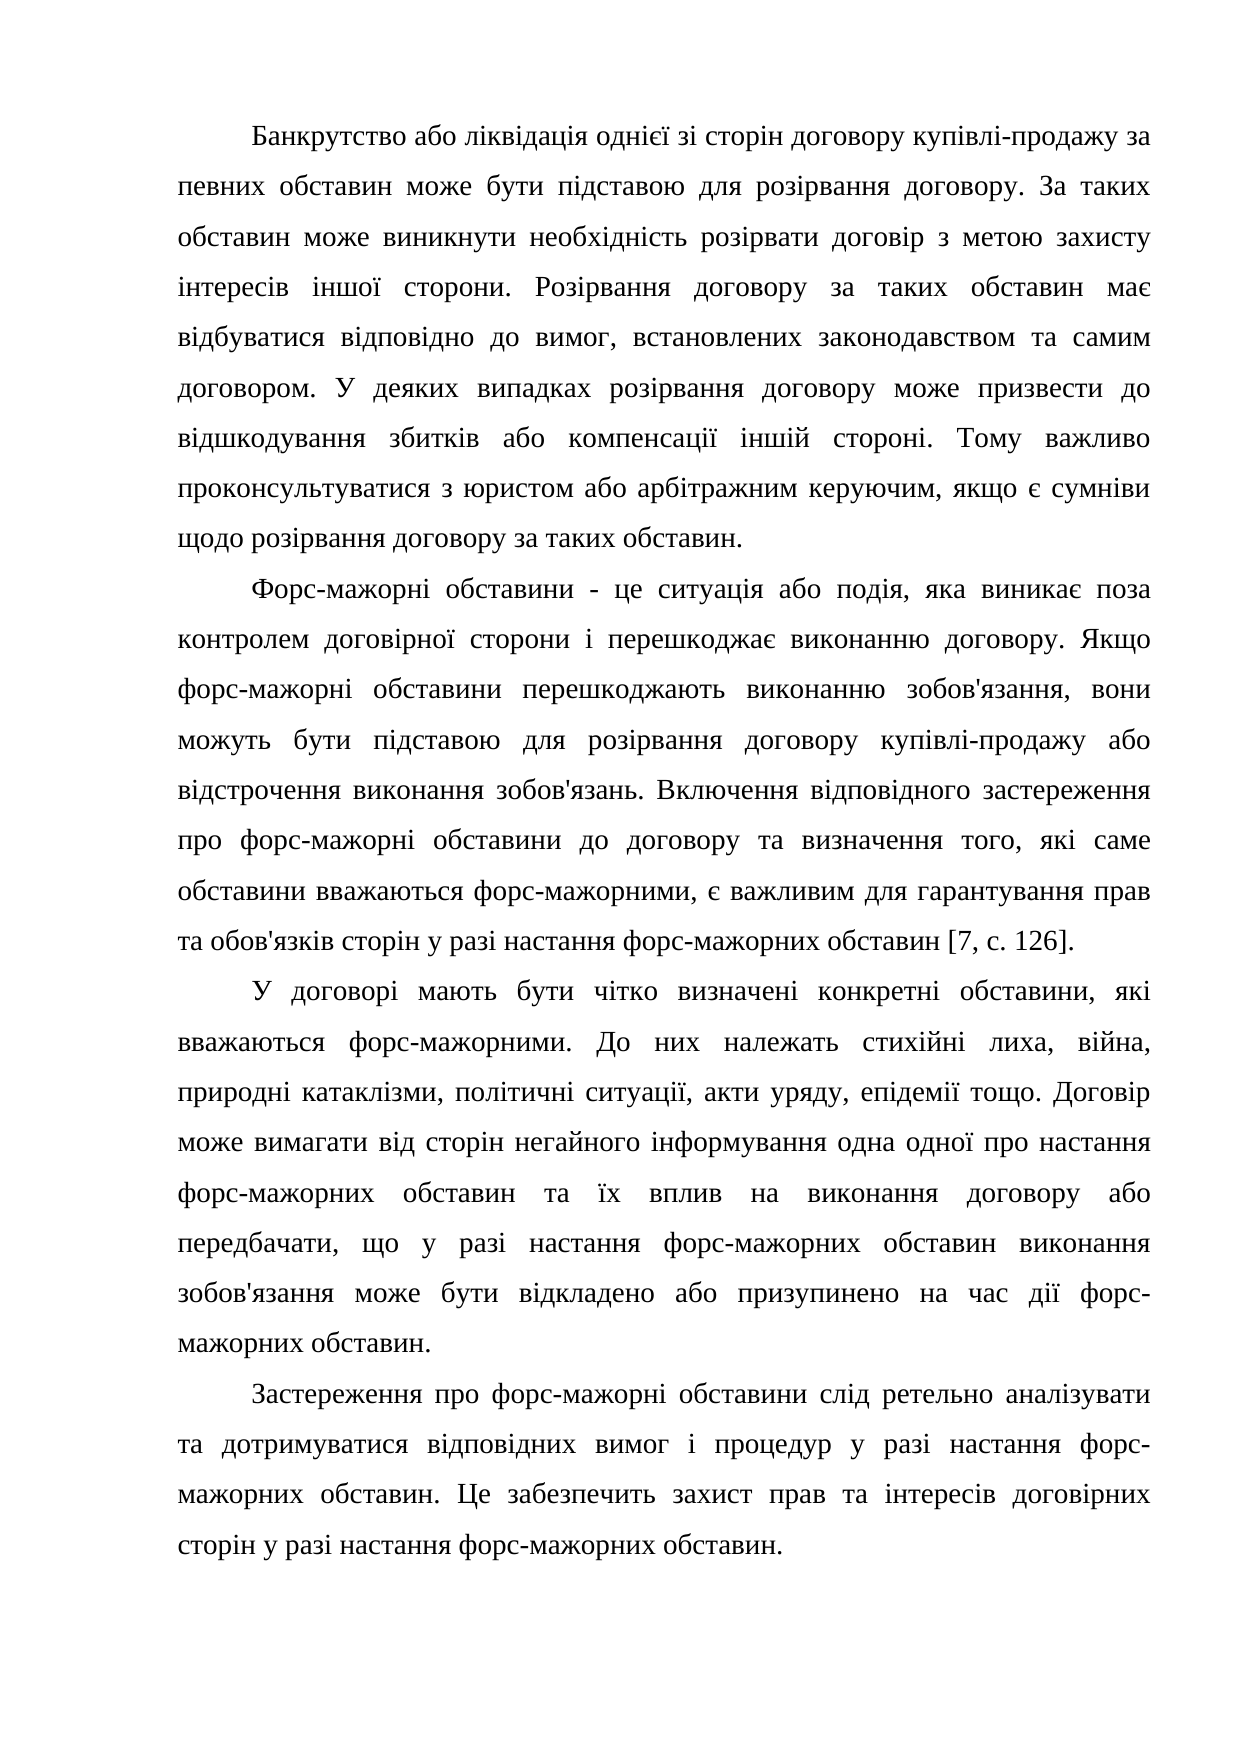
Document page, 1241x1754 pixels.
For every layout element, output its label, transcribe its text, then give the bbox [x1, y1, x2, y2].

text У договорі мають бути чітко визначені конкретні обставини, які вважаються форс-мажорними. До них належать стихійні лиха, війна, природні катаклізми, політичні ситуації, акти уряду, епідемії тощо. Договір може вимагати від сторін негайного інформування одна одної про настання форс-мажорних обставин та їх вплив на виконання договору або передбачати, що у разі настання форс-мажорних обставин виконання зобов'язання може бути відкладено або призупинено на час дії форс-мажорних обставин. [177, 973, 1152, 1359]
text Застереження про форс-мажорні обставини слід ретельно аналізувати та дотримуватися відповідних вимог і процедур у разі настання форс-мажорних обставин. Це забезпечить захист прав та інтересів договірних сторін у разі настання форс-мажорних обставин. [177, 1376, 1152, 1560]
text Банкрутство або ліквідація однієї зі сторін договору купівлі-продажу за певних обставин може бути підставою для розірвання договору. За таких обставин може виникнути необхідність розірвати договір з метою захисту інтересів іншої сторони. Розірвання договору за таких обставин має відбуватися відповідно до вимог, встановлених законодавством та самим договором. У деяких випадках розірвання договору може призвести до відшкодування збитків або компенсації іншій стороні. Тому важливо проконсультуватися з юристом або арбітражним керуючим, якщо є сумніви щодо розірвання договору за таких обставин. [177, 118, 1152, 554]
text Форс-мажорні обставини - це ситуація або подія, яка виникає поза контролем договірної сторони і перешкоджає виконанню договору. Якщо форс-мажорні обставини перешкоджають виконанню зобов'язання, вони можуть бути підставою для розірвання договору купівлі-продажу або відстрочення виконання зобов'язань. Включення відповідного застереження про форс-мажорні обставини до договору та визначення того, які саме обставини вважаються форс-мажорними, є важливим для гарантування прав та обов'язків сторін у разі настання форс-мажорних обставин [7, с. 126]. [177, 571, 1152, 957]
